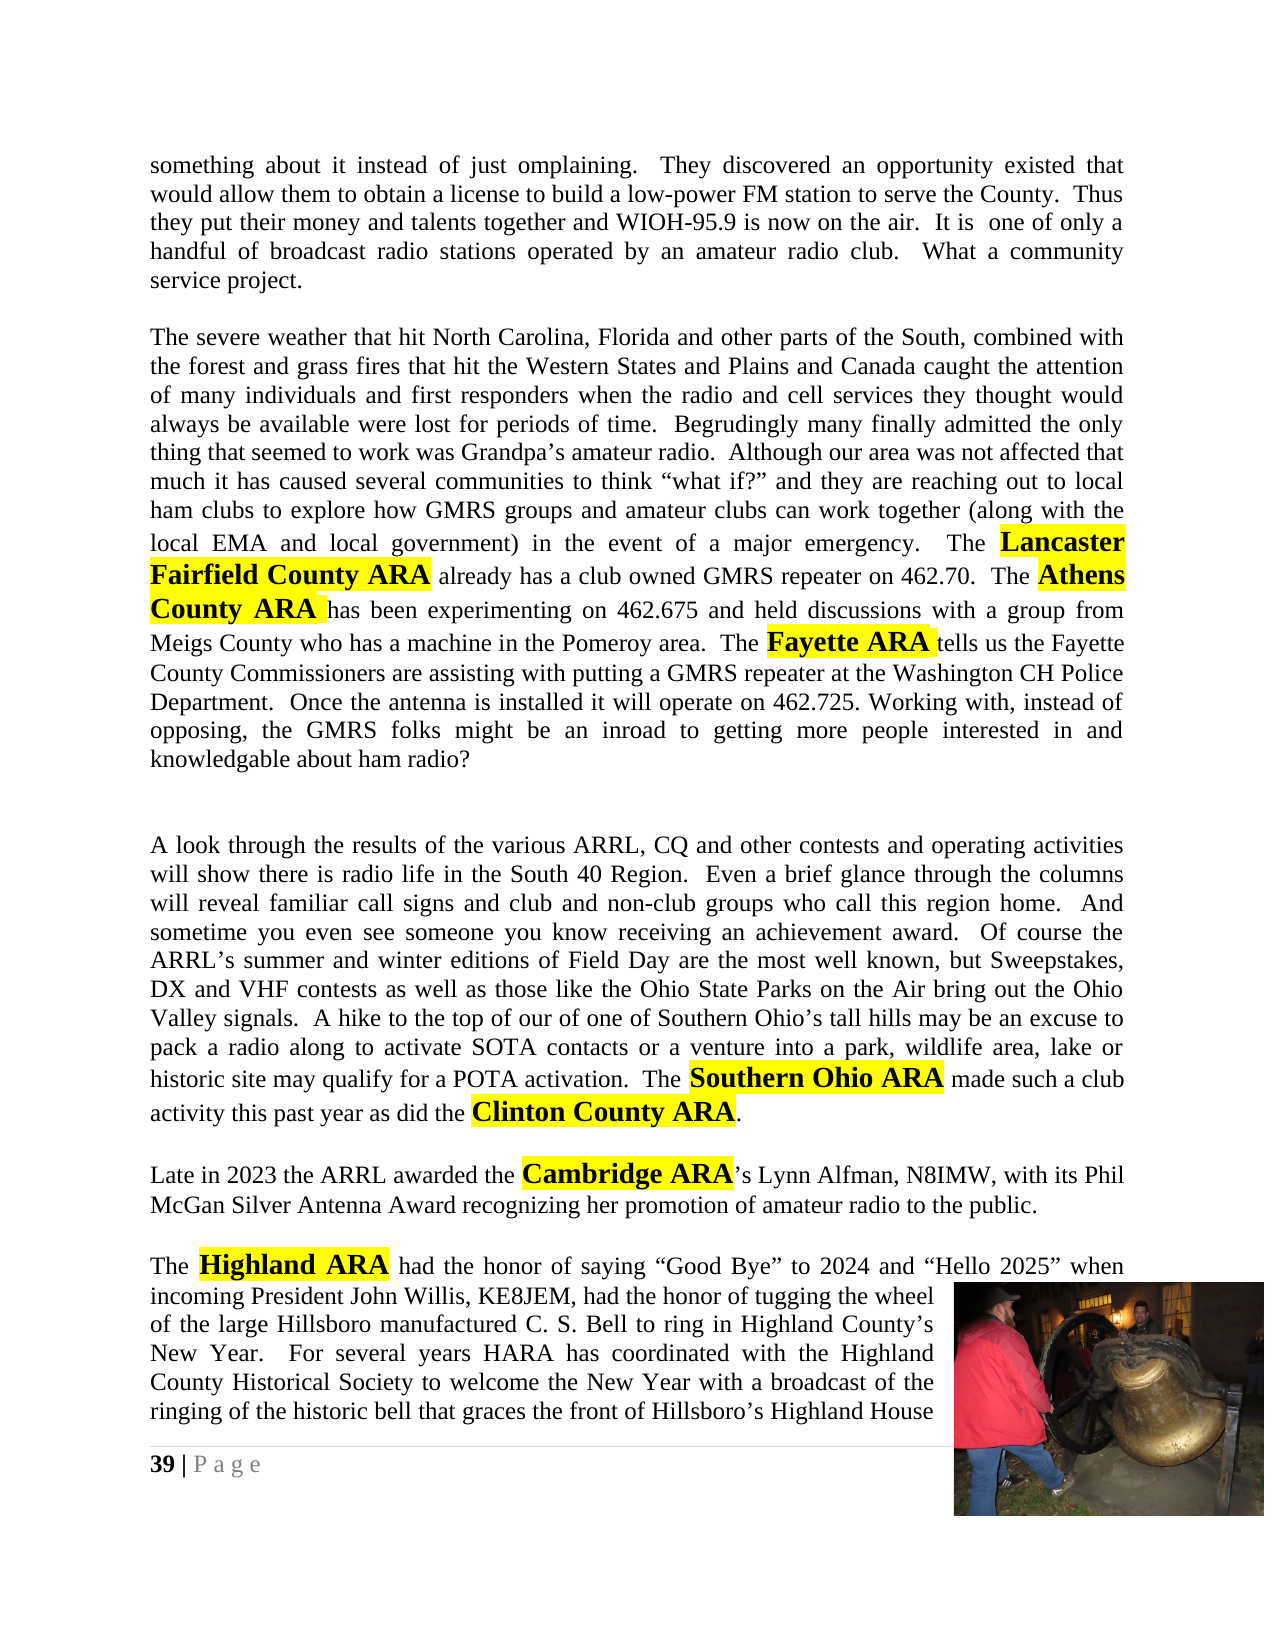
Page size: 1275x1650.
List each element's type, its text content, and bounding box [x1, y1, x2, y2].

picture [953, 1282, 1264, 1516]
text The severe weather that hit North Carolina, Florida and other parts of the South, combined with the forest and grass fires that hit the Western States and Plains and Canada caught the attention of many individuals and first responders when the radio and cell services they thought would always be available were lost for periods of time. Begrudingly many finally admitted the only thing that seemed to work was Grandpa’s amateur radio. Although our area was not affected that much it has caused several communities to think “what if?” and they are reaching out to local ham clubs to explore how GMRS groups and amateur clubs can work together (along with the local EMA and local government) in the event of a major emergency. The Lancaster Fairfield County ARA already has a club owned GMRS repeater on 462.70. The Athens County ARA has been experimenting on 462.675 and held discussions with a group from Meigs County who has a machine in the Pomeroy area. The Fayette ARA tells us the Fayette County Commissioners are assisting with putting a GMRS repeater at the Washington CH Police Department. Once the antenna is installed it will operate on 462.725. Working with, instead of opposing, the GMRS folks might be an inroad to getting more people interested in and knowledgable about ham radio? [150, 322, 1125, 773]
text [150, 150, 1125, 294]
text Late in 2023 the ARRL awarded the Cambridge ARA’s Lynn Alfman, N8IMW, with its Phil McGan Silver Antenna Award recognizing her promotion of amateur radio to the public. [150, 1156, 1125, 1218]
text A look through the results of the various ARRL, CQ and other contests and operating activities will show there is radio life in the South 40 Region. Even a brief glance through the columns will reveal familiar call signs and club and non-club groups who call this region home. And sometime you even see someone you know receiving an achievement award. Of course the ARRL’s summer and winter editions of Field Day are the most well known, but Sweepstakes, DX and VHF contests as well as those like the Ohio State Parks on the Air bring out the Ohio Valley signals. A hike to the top of our of one of Southern Ohio’s tall hills may be an excuse to pack a radio along to activate SOTA contacts or a venture into a park, wildlife area, lake or historic site may qualify for a POTA activation. The Southern Ohio ARA made such a club activity this past year as did the Clinton County ARA. [150, 830, 1125, 1127]
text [150, 1247, 1125, 1424]
